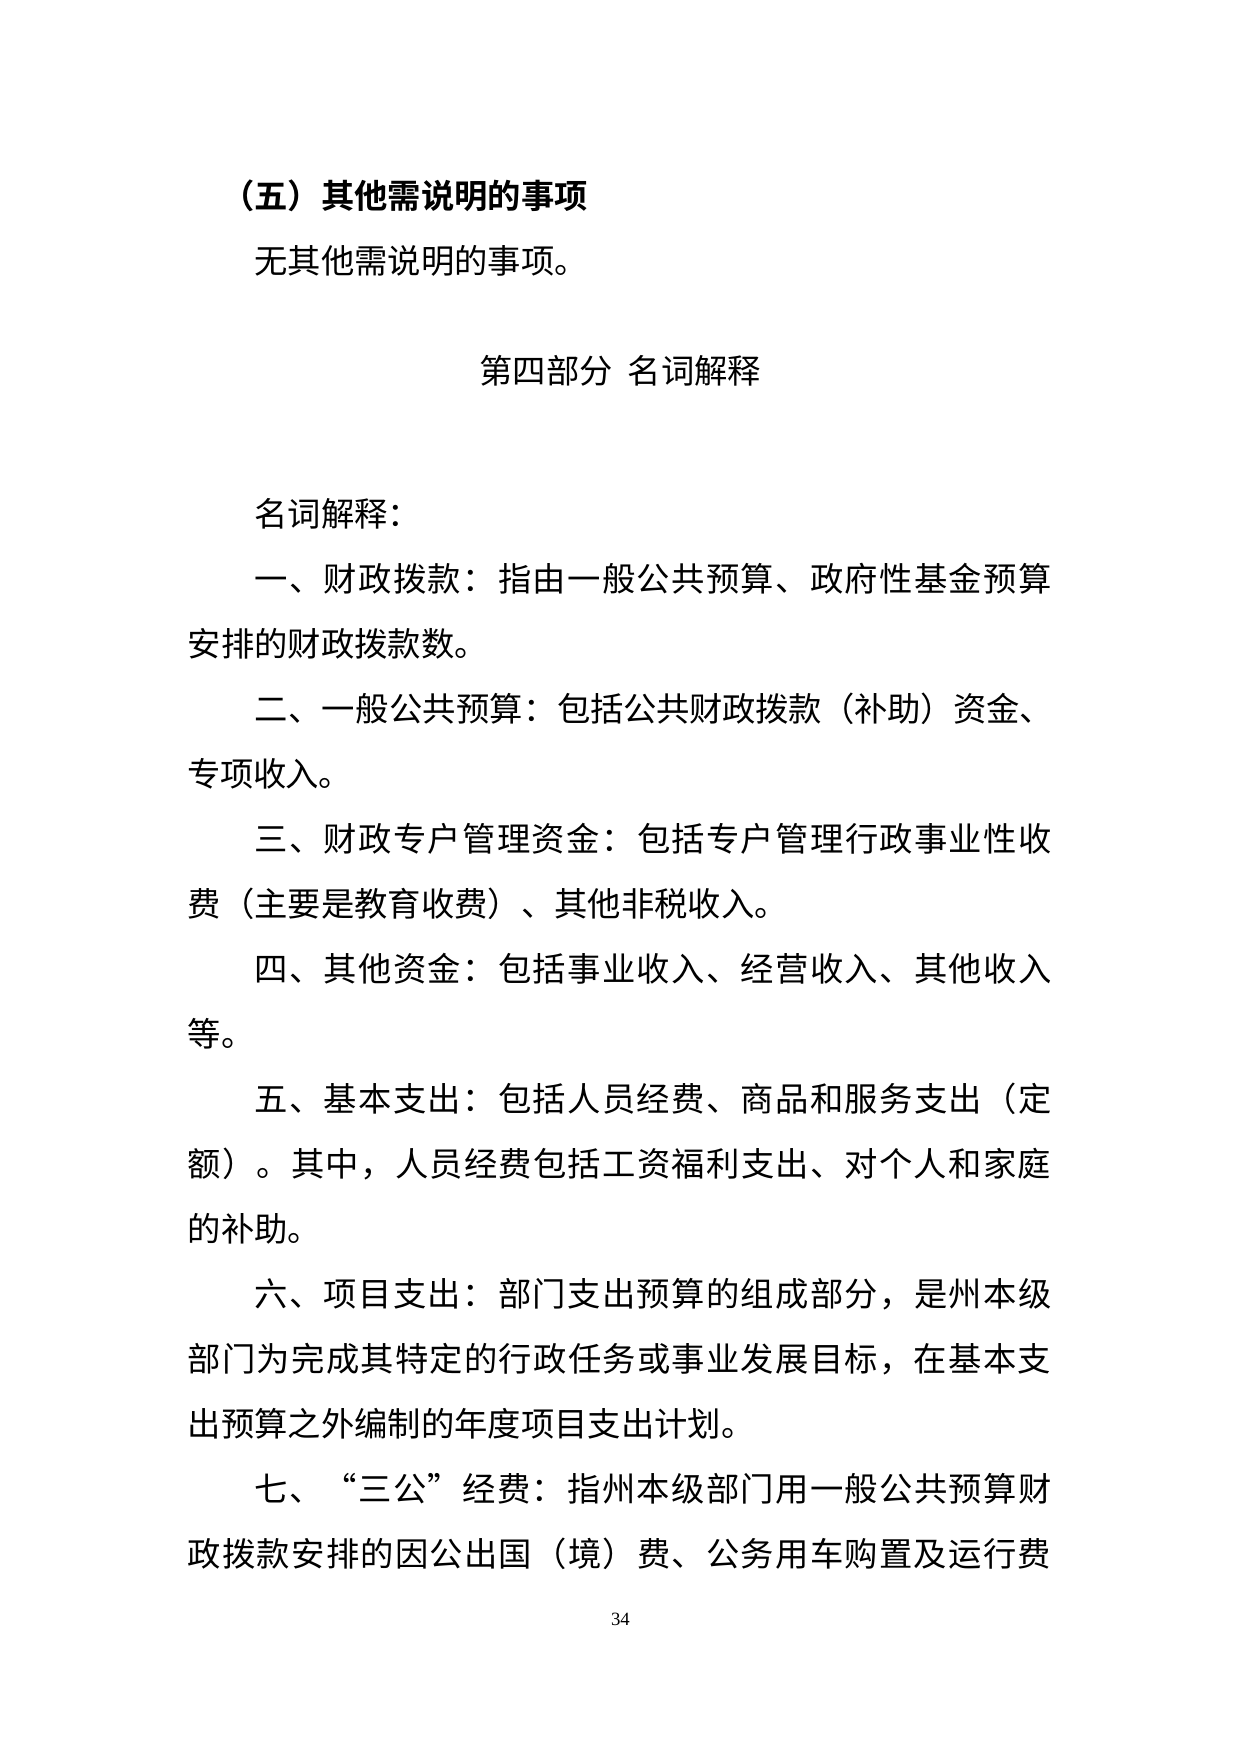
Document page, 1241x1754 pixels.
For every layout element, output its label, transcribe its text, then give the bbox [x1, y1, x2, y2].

text 名词解释： [187, 479, 1053, 544]
text 一、财政拨款：指由一般公共预算、政府性基金预算安排的财政拨款数。 [187, 544, 1053, 674]
text 二、一般公共预算：包括公共财政拨款（补助）资金、专项收入。 [187, 674, 1053, 804]
text 第四部分 名词解释 [187, 337, 1053, 402]
text 四、其他资金：包括事业收入、经营收入、其他收入等。 [187, 934, 1053, 1064]
text 六、项目支出：部门支出预算的组成部分，是州本级部门为完成其特定的行政任务或事业发展目标，在基本支出预算之外编制的年度项目支出计划。 [187, 1259, 1053, 1454]
text 五、基本支出：包括人员经费、商品和服务支出（定额）。其中，人员经费包括工资福利支出、对个人和家庭的补助。 [187, 1064, 1053, 1259]
text 三、财政专户管理资金：包括专户管理行政事业性收费（主要是教育收费）、其他非税收入。 [187, 804, 1053, 934]
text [187, 1454, 1053, 1584]
text （五）其他需说明的事项 [187, 162, 1053, 227]
text 无其他需说明的事项。 [187, 227, 1053, 292]
